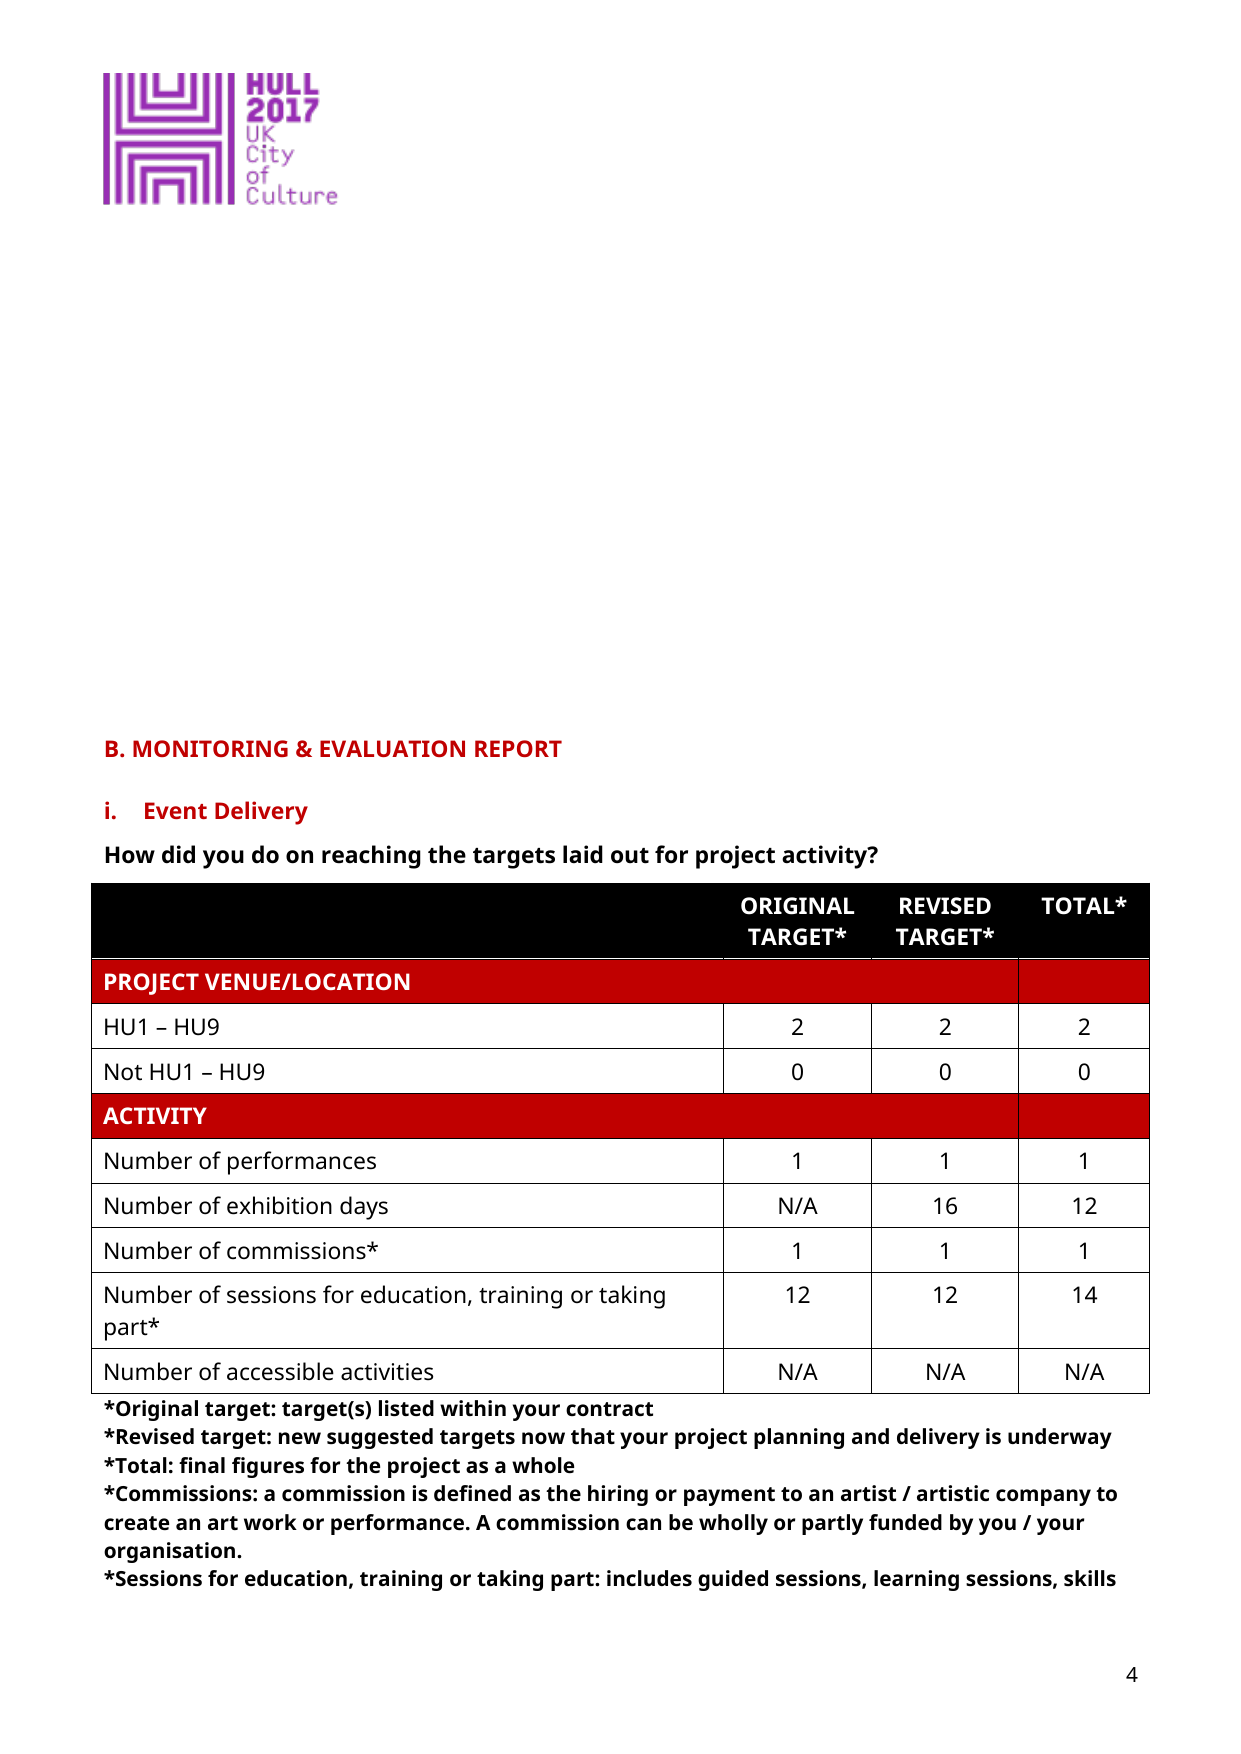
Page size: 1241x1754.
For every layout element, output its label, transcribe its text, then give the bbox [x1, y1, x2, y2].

table_cell Number of exhibition days [92, 1184, 723, 1227]
table_cell ACTIVITY [92, 1094, 1018, 1138]
table_cell [1019, 1094, 1149, 1138]
table_cell 2 [724, 1004, 871, 1048]
table_cell 1 [1019, 1228, 1149, 1272]
table_cell HU1 – HU9 [92, 1004, 723, 1048]
table_cell 14 [1019, 1273, 1149, 1348]
table_cell Number of commissions* [92, 1228, 723, 1272]
table_cell 1 [724, 1139, 871, 1182]
table_cell 0 [724, 1049, 871, 1093]
table_cell 2 [1019, 1004, 1149, 1048]
list Event Delivery [103, 795, 1138, 826]
table_cell N/A [724, 1349, 871, 1393]
table_cell [1019, 960, 1149, 1003]
table_cell 12 [872, 1273, 1018, 1348]
table_header [92, 884, 723, 958]
table_cell N/A [1019, 1349, 1149, 1393]
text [103, 1394, 1138, 1593]
text B. MONITORING & EVALUATION REPORT [103, 698, 1138, 764]
table_cell Number of accessible activities [92, 1349, 723, 1393]
table_cell 1 [872, 1228, 1018, 1272]
table_cell 1 [1019, 1139, 1149, 1182]
table_cell Not HU1 – HU9 [92, 1049, 723, 1093]
table_cell Number of performances [92, 1139, 723, 1182]
table_cell Number of sessions for education, training or taking part* [92, 1273, 723, 1348]
table_cell N/A [724, 1184, 871, 1227]
table_cell 12 [724, 1273, 871, 1348]
table_cell N/A [872, 1349, 1018, 1393]
table_cell PROJECT VENUE/LOCATION [92, 960, 1018, 1003]
table_cell 0 [872, 1049, 1018, 1093]
table_header ORIGINAL TARGET* [724, 884, 871, 958]
table_cell 12 [1019, 1184, 1149, 1227]
text How did you do on reaching the targets laid out for project activity? [103, 839, 1138, 870]
table_cell 2 [872, 1004, 1018, 1048]
table_header TOTAL* [1019, 884, 1149, 958]
table_cell 1 [724, 1228, 871, 1272]
table_cell 16 [872, 1184, 1018, 1227]
table_cell 1 [872, 1139, 1018, 1182]
table_header REVISED TARGET* [872, 884, 1018, 958]
table_cell 0 [1019, 1049, 1149, 1093]
